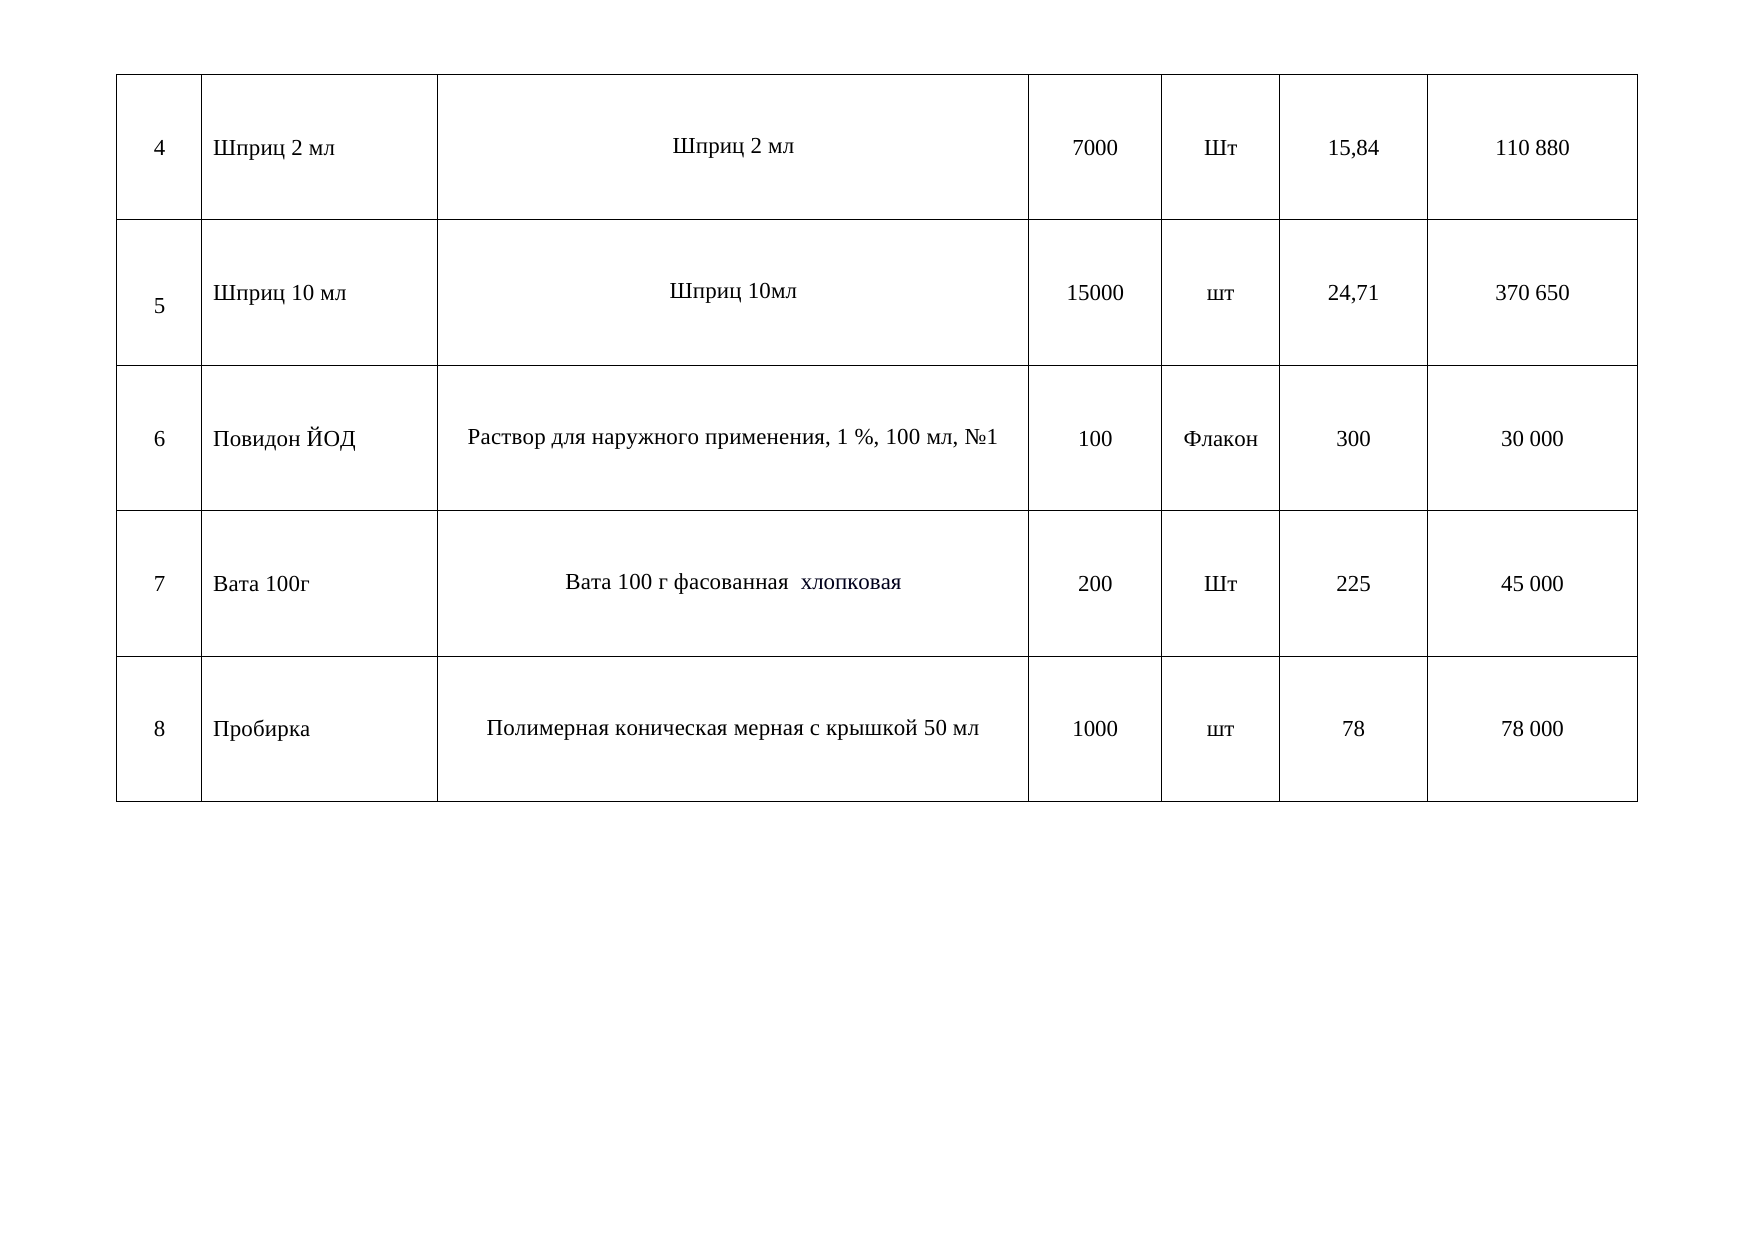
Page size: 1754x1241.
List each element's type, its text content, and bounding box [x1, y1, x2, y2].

table_cell 110 880 [1428, 75, 1637, 219]
table_cell 24,71 [1280, 220, 1427, 365]
table_cell 225 [1280, 511, 1427, 656]
table_cell 6 [117, 366, 201, 510]
table_cell 15,84 [1280, 75, 1427, 219]
table_cell шт [1162, 657, 1279, 801]
table_cell Шприц 2 мл [202, 75, 437, 219]
table_cell 4 [117, 75, 201, 219]
table_cell 15000 [1029, 220, 1161, 365]
table_cell Раствор для наружного применения, 1 %, 100 мл, №1 [438, 366, 1028, 510]
table_cell Шт [1162, 75, 1279, 219]
table_cell 1000 [1029, 657, 1161, 801]
table_cell 100 [1029, 366, 1161, 510]
table_cell 370 650 [1428, 220, 1637, 365]
table_cell 7 [117, 511, 201, 656]
table_cell Шприц 2 мл [438, 75, 1028, 219]
table_cell Шт [1162, 511, 1279, 656]
table_cell 8 [117, 657, 201, 801]
table_cell Полимерная коническая мерная с крышкой 50 мл [438, 657, 1028, 801]
table_cell шт [1162, 220, 1279, 365]
table_cell 5 [117, 220, 201, 365]
table_cell 78 000 [1428, 657, 1637, 801]
table_cell Вата 100 г фасованная хлопковая [438, 511, 1028, 656]
table_cell Шприц 10мл [438, 220, 1028, 365]
table_cell 200 [1029, 511, 1161, 656]
table_cell 45 000 [1428, 511, 1637, 656]
table_cell Пробирка [202, 657, 437, 801]
table_cell 30 000 [1428, 366, 1637, 510]
table_cell 7000 [1029, 75, 1161, 219]
table_cell 78 [1280, 657, 1427, 801]
table_cell Повидон ЙОД [202, 366, 437, 510]
table_cell Флакон [1162, 366, 1279, 510]
table_cell Шприц 10 мл [202, 220, 437, 365]
table_cell 300 [1280, 366, 1427, 510]
table_cell Вата 100г [202, 511, 437, 656]
